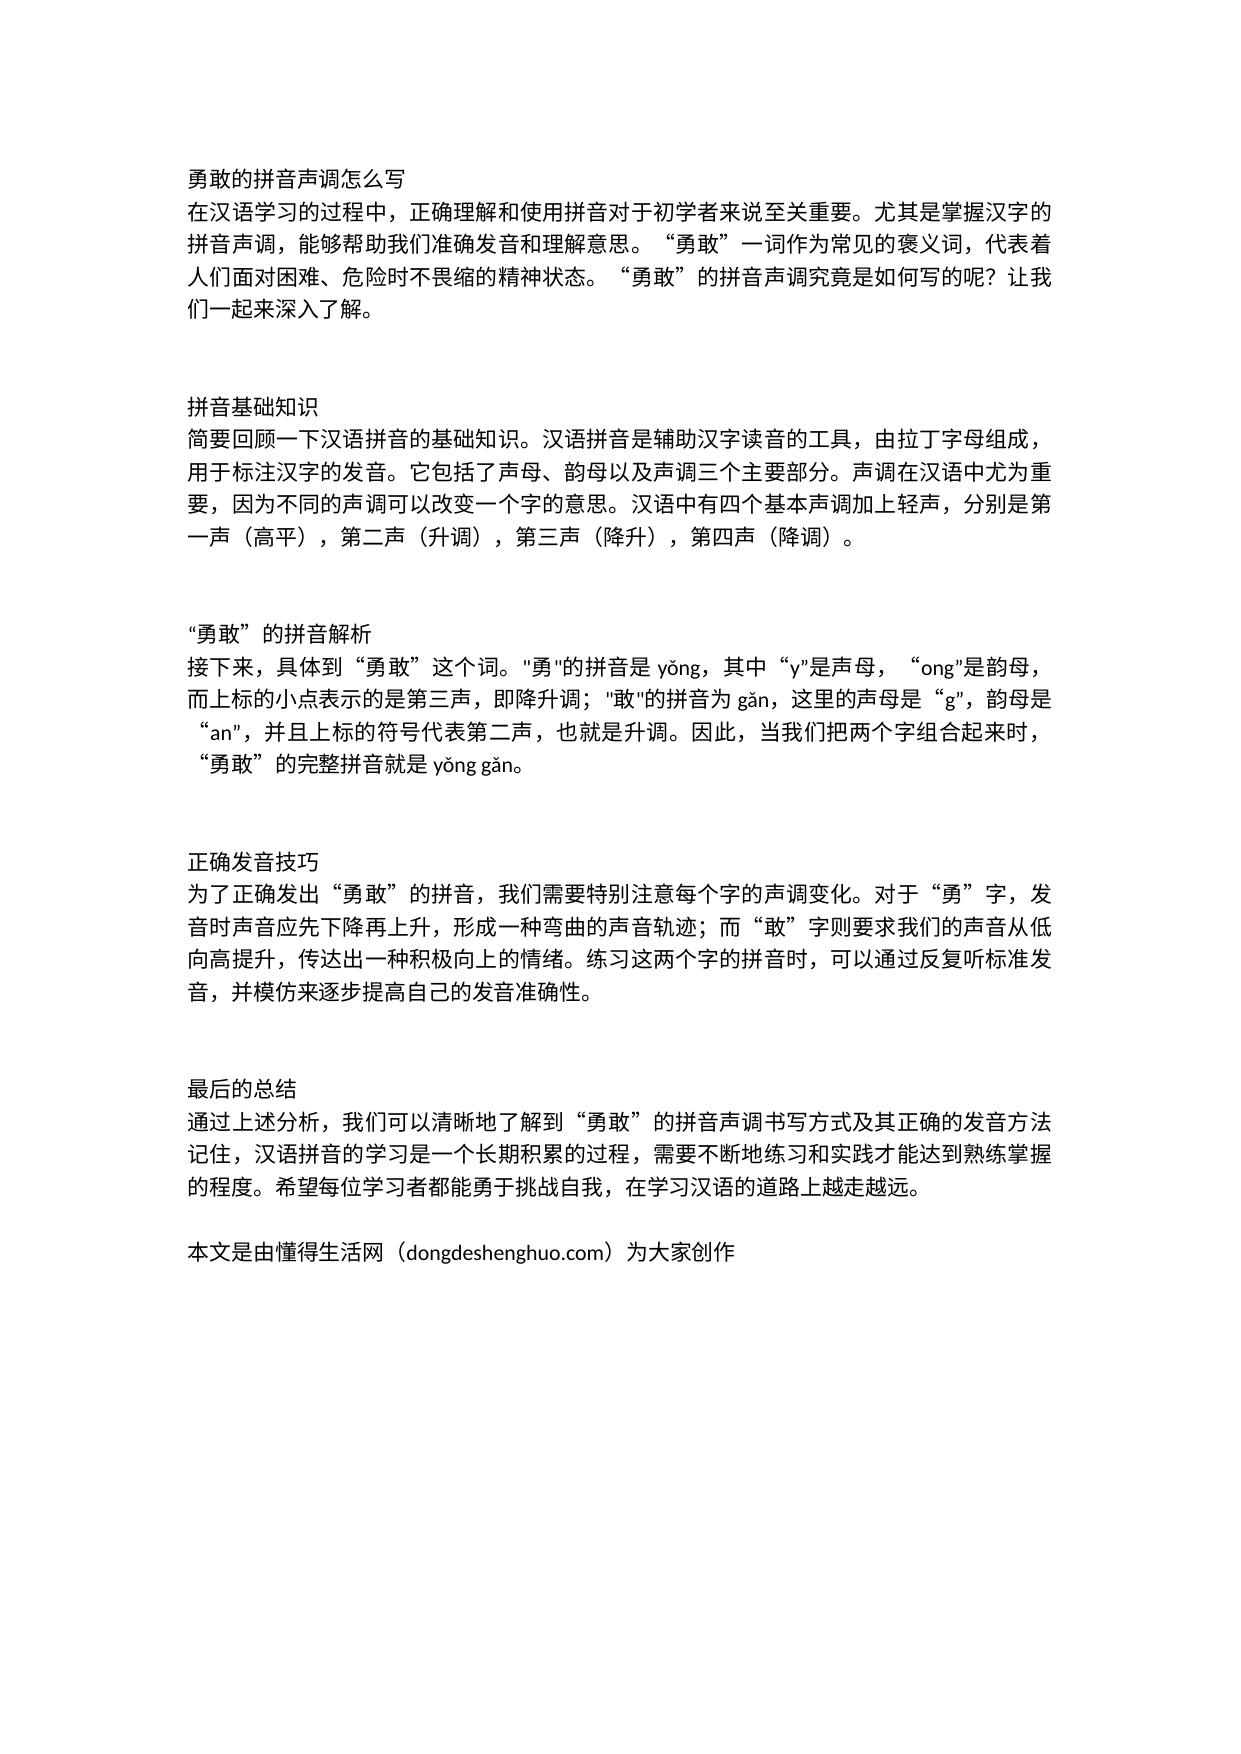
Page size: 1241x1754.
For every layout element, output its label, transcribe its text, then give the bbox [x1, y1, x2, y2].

text 最后的总结 [187, 1072, 1053, 1104]
text 为了正确发出“勇敢”的拼音，我们需要特别注意每个字的声调变化。对于“勇”字，发音时声音应先下降再上升，形成一种弯曲的声音轨迹；而“敢”字则要求我们的声音从低向高提升，传达出一种积极向上的情绪。练习这两个字的拼音时，可以通过反复听标准发音，并模仿来逐步提高自己的发音准确性。 [187, 877, 1053, 1007]
text 本文是由懂得生活网（dongdeshenghuo.com）为大家创作 [187, 1234, 1053, 1267]
text 接下来，具体到“勇敢”这个词。"勇"的拼音是 yǒng，其中“y”是声母，“ong”是韵母，而上标的小点表示的是第三声，即降升调；"敢"的拼音为 gǎn，这里的声母是“g”，韵母是“an”，并且上标的符号代表第二声，也就是升调。因此，当我们把两个字组合起来时，“勇敢”的完整拼音就是 yǒng gǎn。 [187, 649, 1053, 779]
text 勇敢的拼音声调怎么写 [187, 162, 1053, 194]
text 通过上述分析，我们可以清晰地了解到“勇敢”的拼音声调书写方式及其正确的发音方法。记住，汉语拼音的学习是一个长期积累的过程，需要不断地练习和实践才能达到熟练掌握的程度。希望每位学习者都能勇于挑战自我，在学习汉语的道路上越走越远。 [187, 1104, 1053, 1202]
text 在汉语学习的过程中，正确理解和使用拼音对于初学者来说至关重要。尤其是掌握汉字的拼音声调，能够帮助我们准确发音和理解意思。“勇敢”一词作为常见的褒义词，代表着人们面对困难、危险时不畏缩的精神状态。“勇敢”的拼音声调究竟是如何写的呢？让我们一起来深入了解。 [187, 194, 1053, 324]
text “勇敢”的拼音解析 [187, 617, 1053, 649]
text 拼音基础知识 [187, 389, 1053, 422]
text 正确发音技巧 [187, 844, 1053, 877]
text 简要回顾一下汉语拼音的基础知识。汉语拼音是辅助汉字读音的工具，由拉丁字母组成，用于标注汉字的发音。它包括了声母、韵母以及声调三个主要部分。声调在汉语中尤为重要，因为不同的声调可以改变一个字的意思。汉语中有四个基本声调加上轻声，分别是第一声（高平），第二声（升调），第三声（降升），第四声（降调）。 [187, 422, 1053, 552]
